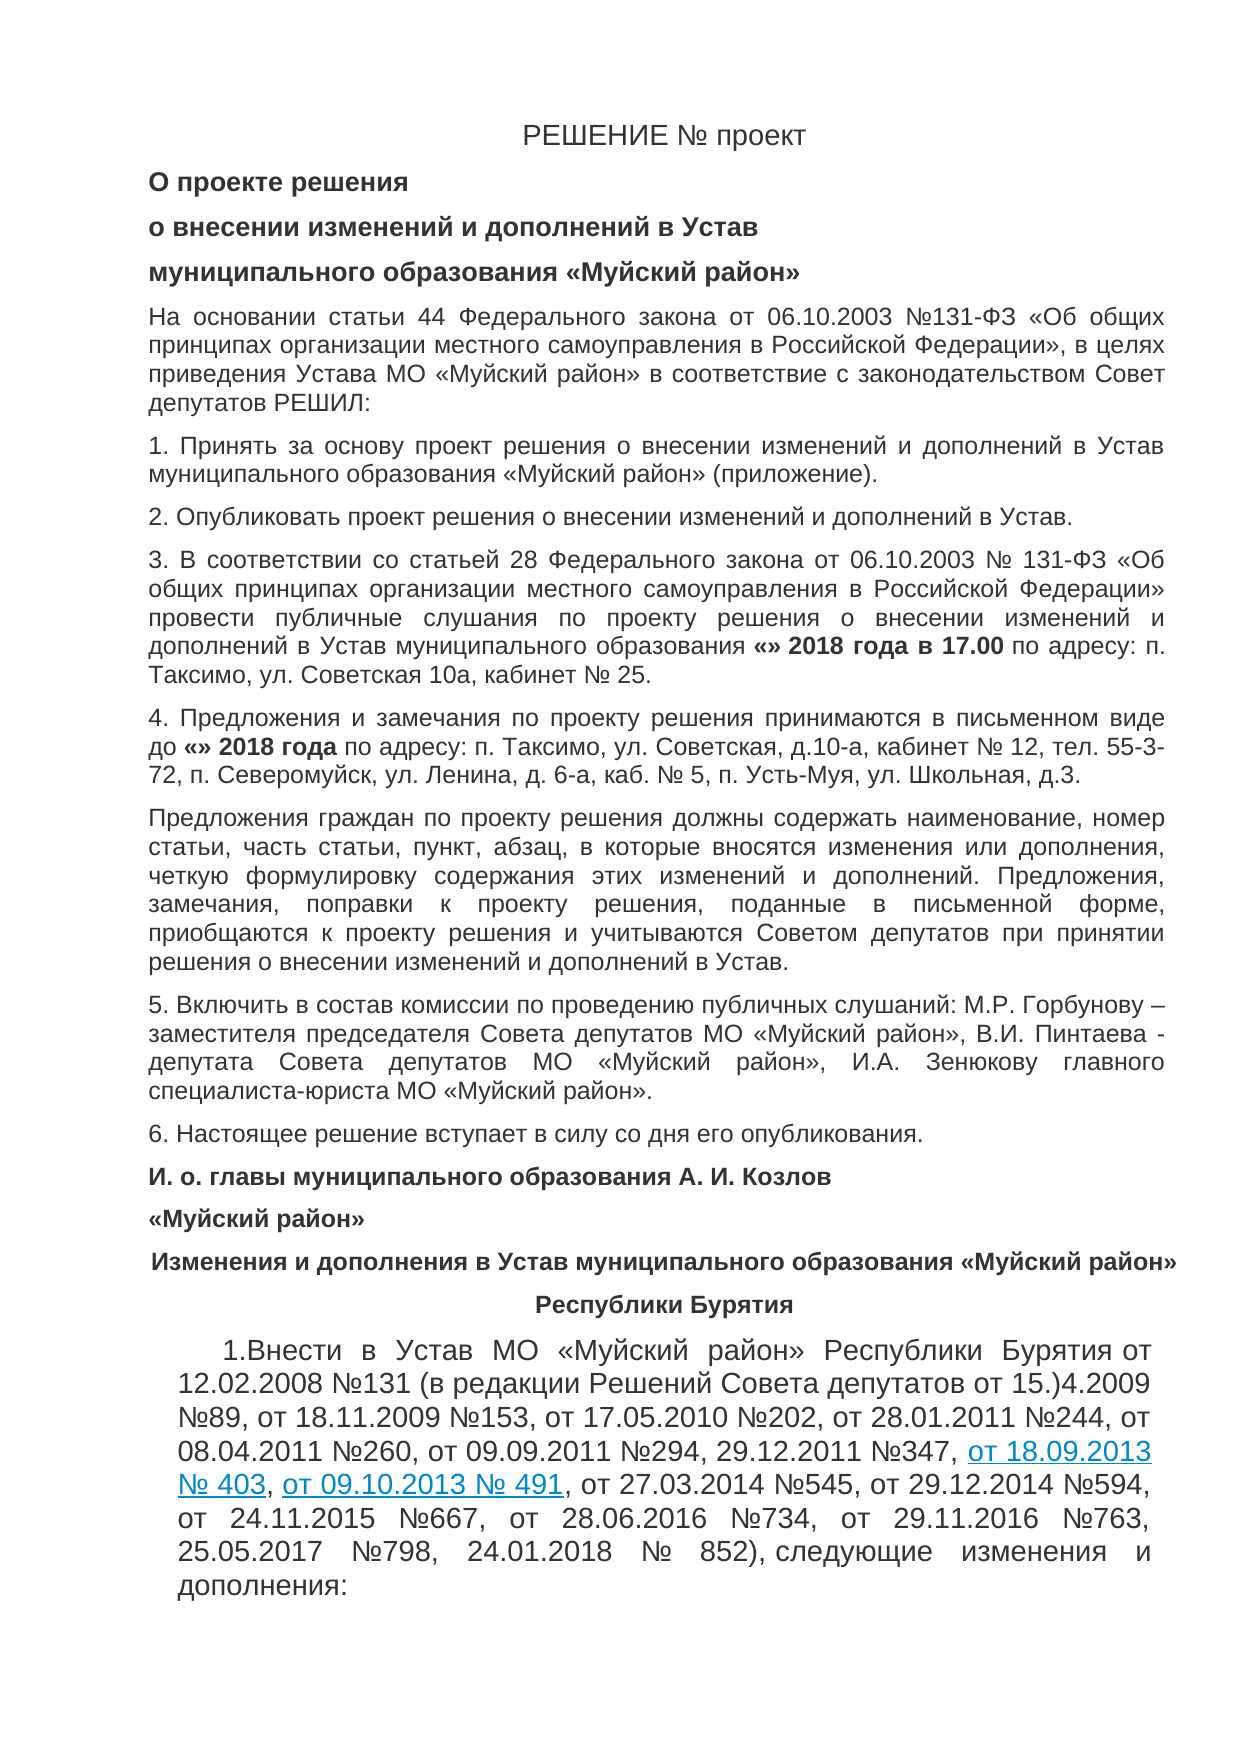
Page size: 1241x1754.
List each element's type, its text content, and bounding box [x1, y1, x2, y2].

text о внесении изменений и дополнений в Устав [148, 211, 1181, 242]
text «Муйский район» [148, 1204, 1166, 1233]
text Республики Бурятия [148, 1290, 1181, 1319]
text И. о. главы муниципального образования А. И. Козлов [148, 1162, 1166, 1190]
text На основании статьи 44 Федерального закона от 06.10.2003 №131-ФЗ «Об общих принципах организации местного самоуправления в Российской Федерации», в целях приведения Устава МО «Муйский район» в соответствие с законодательством Совет депутатов РЕШИЛ: [148, 302, 1166, 417]
text 4. Предложения и замечания по проекту решения принимаются в письменном виде до «» 2018 года по адресу: п. Таксимо, ул. Советская, д.10-а, кабинет № 12, тел. 55-3-72, п. Северомуйск, ул. Ленина, д. 6-а, каб. № 5, п. Усть-Муя, ул. Школьная, д.3. [148, 703, 1166, 789]
text муниципального образования «Муйский район» [148, 256, 1181, 288]
text 5. Включить в состав комиссии по проведению публичных слушаний: М.Р. Горбунову – заместителя председателя Совета депутатов МО «Муйский район», В.И. Пинтаева - депутата Совета депутатов МО «Муйский район», И.А. Зенюкову главного специалиста-юриста МО «Муйский район». [148, 990, 1166, 1105]
text Изменения и дополнения в Устав муниципального образования «Муйский район» [148, 1247, 1181, 1276]
text 1. Принять за основу проект решения о внесении изменений и дополнений в Устав муниципального образования «Муйский район» (приложение). [148, 431, 1166, 488]
text 6. Настоящее решение вступает в силу со дня его опубликования. [148, 1119, 1166, 1148]
text 2. Опубликовать проект решения о внесении изменений и дополнений в Устав. [148, 502, 1166, 531]
text О проекте решения [148, 166, 1181, 197]
text 1.Внести в Устав МО «Муйский район» Республики Бурятия от 12.02.2008 №131 (в редакции Решений Совета депутатов от 15.)4.2009 №89, от 18.11.2009 №153, от 17.05.2010 №202, от 28.01.2011 №244, от 08.04.2011 №260, от 09.09.2011 №294, 29.12.2011 №347, от 18.09.2013 № 403, от 09.10.2013 № 491, от 27.03.2014 №545, от 29.12.2014 №594, от 24.11.2015 №667, от 28.06.2016 №734, от 29.11.2016 №763, 25.05.2017 №798, 24.01.2018 № 852), следующие изменения и дополнения: [177, 1333, 1152, 1601]
text Предложения граждан по проекту решения должны содержать наименование, номер статьи, часть статьи, пункт, абзац, в которые вносятся изменения или дополнения, четкую формулировку содержания этих изменений и дополнений. Предложения, замечания, поправки к проекту решения, поданные в письменной форме, приобщаются к проекту решения и учитываются Советом депутатов при принятии решения о внесении изменений и дополнений в Устав. [148, 803, 1166, 976]
text РЕШЕНИЕ № проект [148, 118, 1181, 152]
text 3. В соответствии со статьей 28 Федерального закона от 06.10.2003 № 131-ФЗ «Об общих принципах организации местного самоуправления в Российской Федерации» провести публичные слушания по проекту решения о внесении изменений и дополнений в Устав муниципального образования «» 2018 года в 17.00 по адресу: п. Таксимо, ул. Советская 10а, кабинет № 25. [148, 545, 1166, 689]
